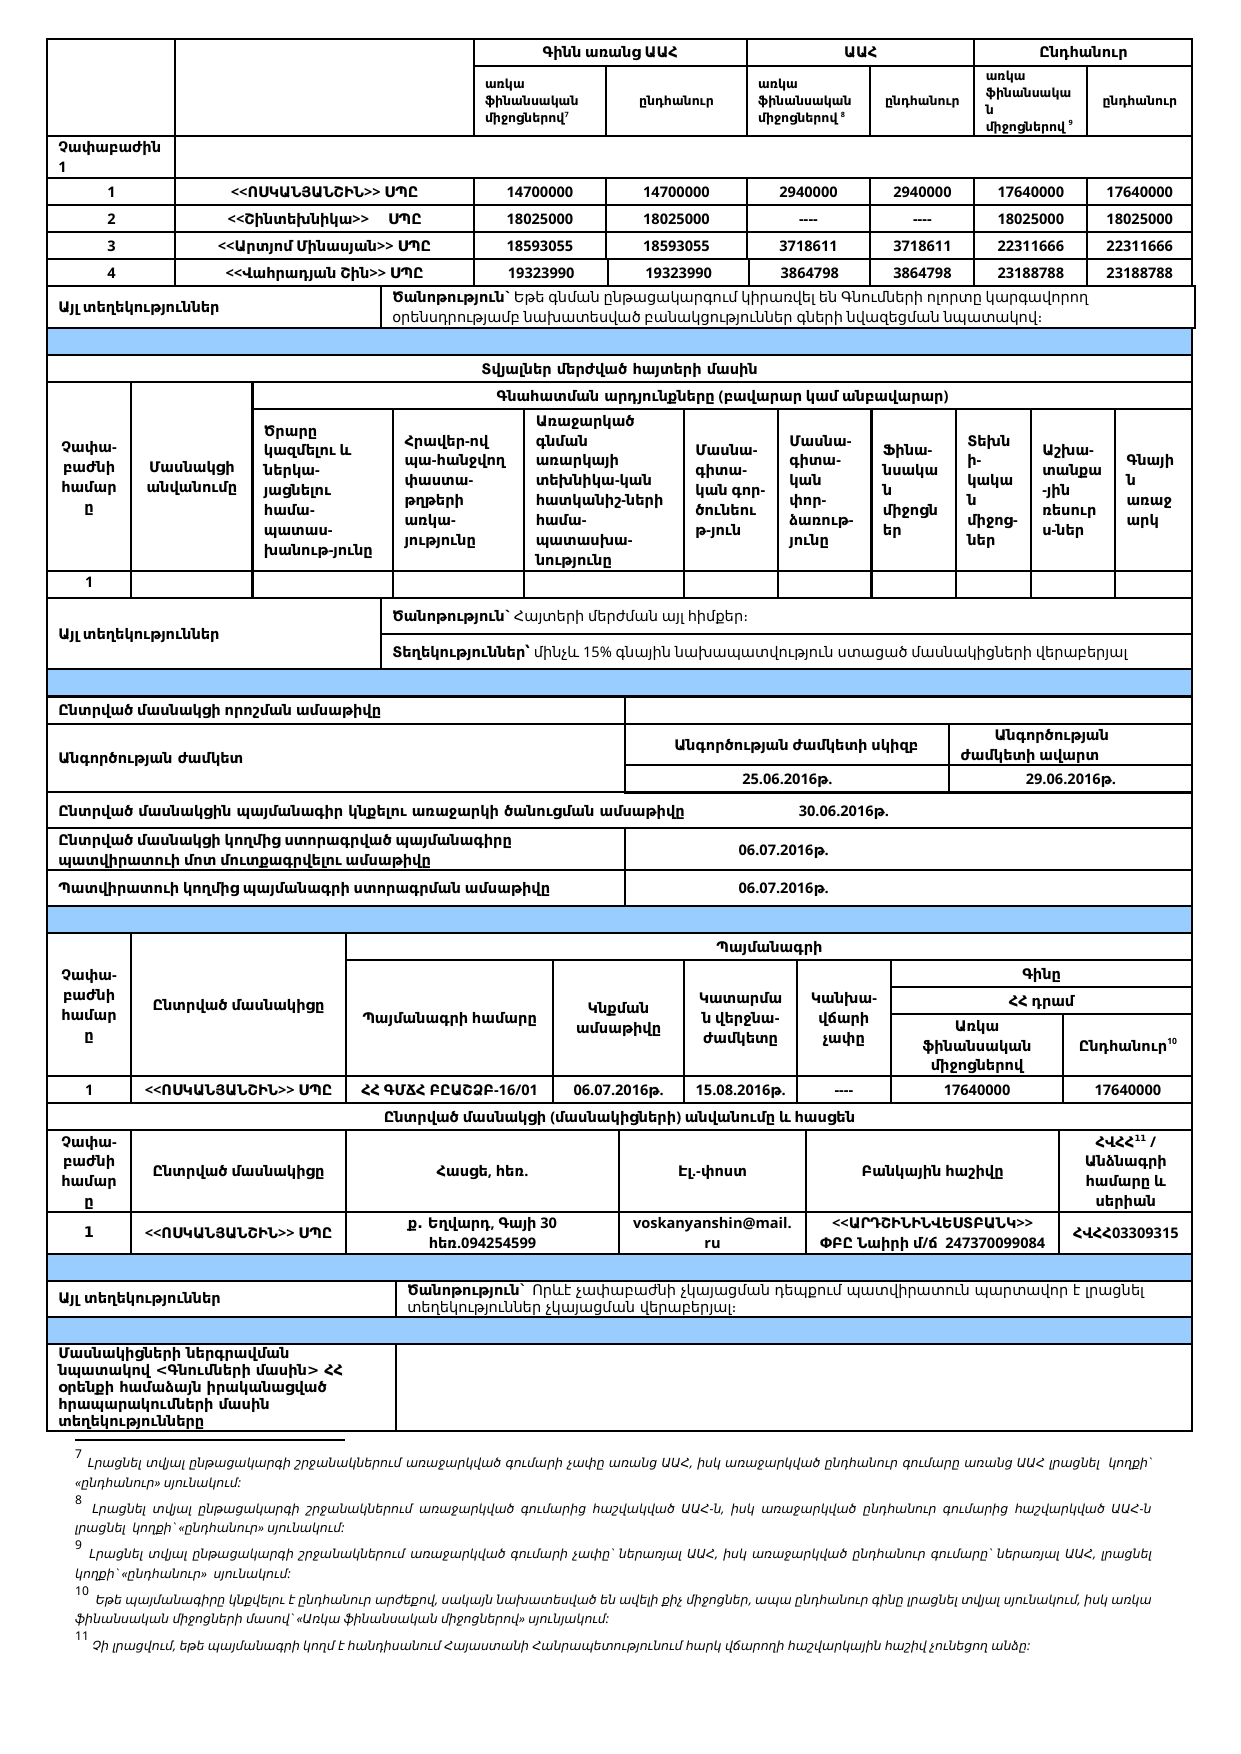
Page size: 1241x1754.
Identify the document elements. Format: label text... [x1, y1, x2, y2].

table_cell 14700000 [607, 179, 746, 204]
table_cell 17640000 [1088, 179, 1191, 204]
table_cell 17640000 [892, 1077, 1062, 1102]
table_cell [48, 329, 1191, 354]
table_cell Չափաբաժին 1 [48, 137, 174, 177]
table_cell 2940000 [748, 179, 869, 204]
table_cell ՀՎՀՀ / Անձնագրի համարը և սերիան [1060, 1131, 1191, 1211]
table_cell 3718611 [871, 233, 973, 258]
table_cell Բանկային հաշիվը [807, 1131, 1058, 1211]
table_cell 1 [48, 1077, 130, 1102]
table_cell [48, 670, 1191, 695]
table_cell 2940000 [871, 179, 973, 204]
table_cell 2 [48, 206, 174, 231]
table_cell ք. Եղվարդ, Գայի 30 հեռ.094254599 [347, 1213, 618, 1253]
table_cell [626, 698, 1191, 722]
table_cell Չափա-բաժնի համարը [48, 934, 130, 1075]
table_cell Կանխա-վճարի չափը [798, 961, 890, 1075]
table_cell <<Վահրադյան Շին>> ՍՊԸ [176, 260, 473, 285]
table_cell <<Շինտեխնիկա>> ՍՊԸ [176, 206, 473, 231]
table_cell <<ՈՍԿԱՆՅԱՆՇԻՆ>> ՍՊԸ [132, 1213, 345, 1253]
table_cell Ընդհանուր [975, 40, 1191, 64]
table_cell Ընտրված մասնակցի որոշման ամսաթիվը [48, 698, 624, 722]
table_cell [394, 572, 523, 597]
table_cell Մասնակցի անվանումը [132, 383, 251, 569]
table_cell Չափա-բաժնի համարը [48, 1131, 130, 1211]
table_cell առկա ֆինանսական միջոցներով [748, 67, 869, 135]
table_cell 1 [48, 179, 174, 204]
table_cell Գինն առանց ԱԱՀ [475, 40, 746, 64]
table_cell 18025000 [475, 206, 605, 231]
table_cell <<ԱՐԴՇԻՆԻՆՎԵՍՏԲԱՆԿ>> ՓԲԸ Նաիրի մ/ճ 247370099084 [807, 1213, 1058, 1253]
table_cell Անգործության ժամկետի սկիզբ [626, 725, 948, 764]
table_cell [48, 1318, 1191, 1343]
table_cell 17640000 [975, 179, 1086, 204]
table_cell Այլ տեղեկություններ [48, 599, 380, 668]
table_cell Հասցե, հեռ. [347, 1131, 618, 1211]
table_cell Ընտրված մասնակիցը [132, 1131, 345, 1211]
table_cell 22311666 [975, 233, 1086, 258]
table_cell 25.06.2016թ. [626, 766, 948, 791]
table_cell 1 [48, 1213, 130, 1253]
table_cell ընդհանուր [1088, 67, 1191, 135]
table_cell Մասնակիցների ներգրավման նպատակով <Գնումների մասին> ՀՀ օրենքի համաձայն իրականացված հրապարակումների մասին տեղեկությունները [48, 1345, 395, 1430]
table_cell Ծանոթություն` Որևէ չափաբաժնի չկայացման դեպքում պատվիրատուն պարտավոր է լրացնել տեղեկություններ չկայացման վերաբերյալ։ [397, 1282, 1191, 1316]
table_cell [397, 1345, 1191, 1430]
table_cell 06.07.2016թ. [626, 829, 1191, 869]
table_cell <<ՈՍԿԱՆՅԱՆՇԻՆ>> ՍՊԸ [176, 179, 473, 204]
table_cell <<ՈՍԿԱՆՅԱՆՇԻՆ>> ՍՊԸ [132, 1077, 345, 1102]
table_cell [254, 572, 392, 597]
table_cell Գինը [892, 961, 1191, 986]
table_cell Պայմանագրի [347, 934, 1191, 959]
table_cell 29.06.2016թ. [950, 766, 1191, 791]
table_cell Ընդհանուր [1064, 1015, 1191, 1075]
table_cell Ծրարը կազմելու և ներկա-յացնելու համա-պատաս-խանութ-յունը [254, 410, 392, 569]
table_cell Ընտրված մասնակիցը [132, 934, 345, 1075]
table_cell 1 [48, 572, 130, 597]
table_cell Գնային առաջարկ [1116, 410, 1191, 569]
table_cell ՀՎՀՀ03309315 [1060, 1213, 1191, 1253]
table_cell Տվյալներ մերժված հայտերի մասին [48, 356, 1191, 381]
table_cell 23188788 [975, 260, 1086, 285]
table_cell 17640000 [1064, 1077, 1191, 1102]
table_cell 14700000 [475, 179, 605, 204]
table_cell Ծանոթություն` Հայտերի մերժման այլ հիմքեր։ [382, 599, 1191, 632]
table_cell 19323990 [609, 260, 748, 285]
table_cell Կատարման վերջնա-ժամկետը [685, 961, 796, 1075]
table_cell 4 [48, 260, 174, 285]
table_cell [1116, 572, 1191, 597]
table_cell 18025000 [975, 206, 1086, 231]
table_cell 18593055 [607, 233, 746, 258]
table_cell 18025000 [607, 206, 746, 231]
table_cell 06.07.2016թ. [554, 1077, 683, 1102]
table_cell voskanyanshin@mail.ru [620, 1213, 805, 1253]
table_cell ---- [871, 206, 973, 231]
table_cell 3864798 [871, 260, 973, 285]
table_cell [132, 572, 251, 597]
table_cell առկա ֆինանսական միջոցներով [975, 67, 1086, 135]
table_cell Անգործության ժամկետ [48, 725, 624, 791]
table_cell 19323990 [475, 260, 607, 285]
table_cell [176, 137, 1191, 177]
table_cell ընդհանուր [871, 67, 973, 135]
table_cell Հրավեր-ով պա-հանջվող փաստա-թղթերի առկա-յությունը [394, 410, 523, 569]
table_cell ---- [748, 206, 869, 231]
table_cell Այլ տեղեկություններ [48, 287, 380, 327]
table_cell 3 [48, 233, 174, 258]
table_cell Առաջարկած գնման առարկայի տեխնիկա-կան հատկանիշ-ների համա-պատասխա-նությունը [525, 410, 683, 569]
table_cell Մասնա-գիտա-կան փոր-ձառութ-յունը [779, 410, 870, 569]
table_cell Էլ.-փոստ [620, 1131, 805, 1211]
table_cell Կնքման ամսաթիվը [554, 961, 683, 1075]
table_cell 15.08.2016թ. [685, 1077, 796, 1102]
table_cell Չափա-բաժնի համարը [48, 383, 130, 569]
table_cell Տեղեկություններ՝ մինչև 15% գնային նախապատվություն ստացած մասնակիցների վերաբերյալ [382, 635, 1191, 668]
table_cell [957, 572, 1030, 597]
table_cell 22311666 [1088, 233, 1191, 258]
table_cell [48, 1255, 1191, 1280]
table_cell [1032, 572, 1114, 597]
table_cell Անգործության ժամկետի ավարտ [950, 725, 1191, 764]
table_cell Տեխնի-կական միջոց-ներ [957, 410, 1030, 569]
table_cell 18593055 [475, 233, 605, 258]
table_cell [525, 572, 683, 597]
table_cell ՀՀ դրամ [892, 988, 1191, 1013]
table_cell Ընտրված մասնակցի կողմից ստորագրված պայմանագիրը պատվիրատուի մոտ մուտքագրվելու ամսաթիվը [48, 829, 624, 869]
table_cell [685, 572, 777, 597]
table_cell Պայմանագրի համարը [347, 961, 552, 1075]
table_cell 06.07.2016թ. [626, 871, 1191, 905]
table_cell առկա ֆինանսական միջոցներով [475, 67, 605, 135]
table_cell <<Արտյոմ Մինասյան>> ՍՊԸ [176, 233, 473, 258]
table_cell Ծանոթություն` Եթե գնման ընթացակարգում կիրառվել են Գնումների ոլորտը կարգավորող օրենսդրությամբ նախատեսված բանակցություններ գների նվազեցման նպատակով։ [382, 287, 1194, 327]
table_cell 18025000 [1088, 206, 1191, 231]
table_cell Աշխա-տանքա-յին ռեսուրս-ներ [1032, 410, 1114, 569]
table_cell ---- [798, 1077, 890, 1102]
table_cell [873, 572, 955, 597]
table_cell Առկա ֆինանսական միջոցներով [892, 1015, 1062, 1075]
table_cell 3718611 [748, 233, 869, 258]
table_cell Գնահատման արդյունքները (բավարար կամ անբավարար) [254, 383, 1191, 408]
table_cell Ընտրված մասնակցին պայմանագիր կնքելու առաջարկի ծանուցման ամսաթիվը 30.06.2016թ. [48, 793, 1191, 827]
table_cell [779, 572, 870, 597]
table_cell [48, 907, 1191, 932]
table_cell 3864798 [750, 260, 869, 285]
table_cell ԱԱՀ [748, 40, 973, 64]
table_cell Պատվիրատուի կողմից պայմանագրի ստորագրման ամսաթիվը [48, 871, 624, 905]
table_cell ընդհանուր [607, 67, 746, 135]
table_cell Ֆինա-նսական միջոցներ [873, 410, 955, 569]
table_cell ՀՀ ԳՄՃՀ ԲԸԱՇՁԲ-16/01 [347, 1077, 552, 1102]
table_cell Ընտրված մասնակցի (մասնակիցների) անվանումը և հասցեն [48, 1104, 1191, 1129]
table_cell Մասնա-գիտա-կան գոր-ծունեութ-յուն [685, 410, 777, 569]
table_cell 23188788 [1088, 260, 1191, 285]
table_cell Այլ տեղեկություններ [48, 1282, 395, 1316]
